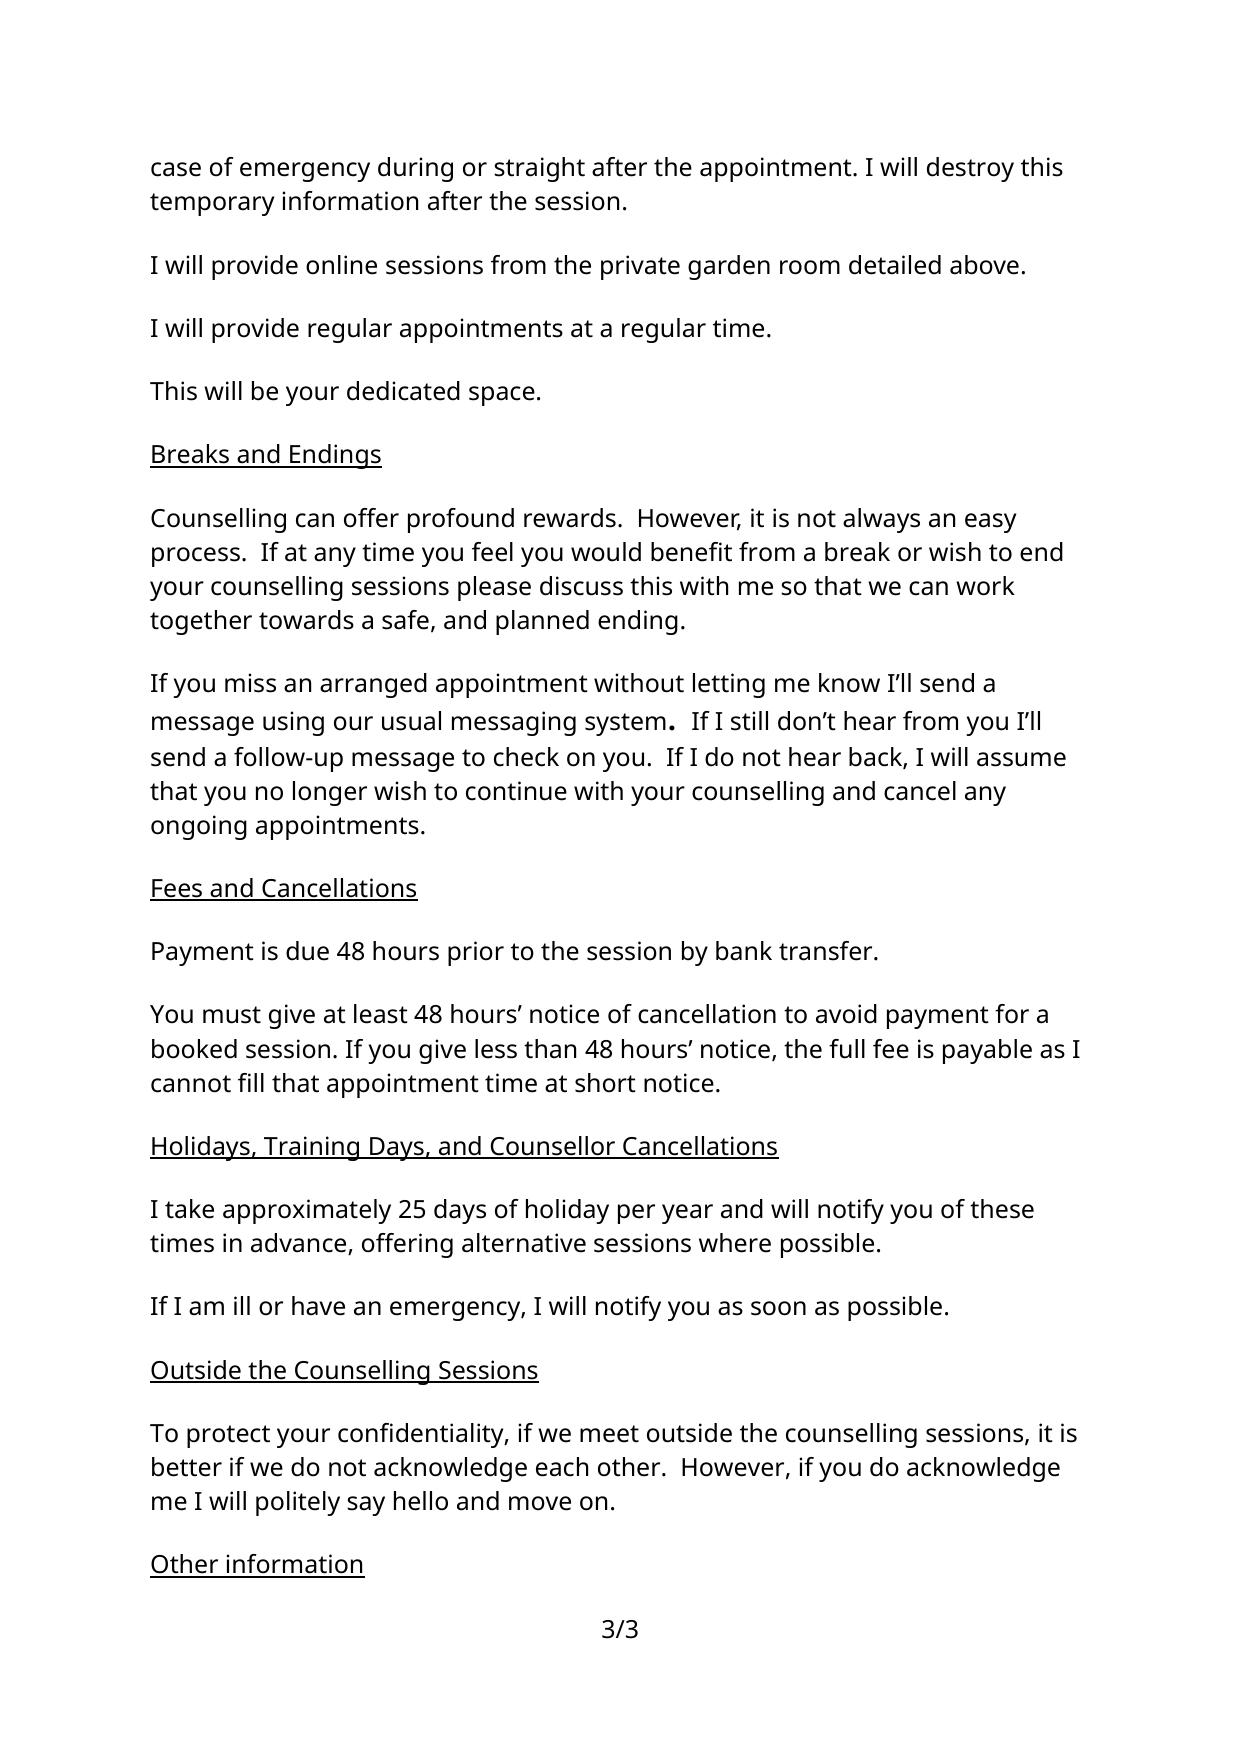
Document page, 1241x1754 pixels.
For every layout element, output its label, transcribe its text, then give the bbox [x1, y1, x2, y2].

text I will provide regular appointments at a regular time. [150, 311, 1090, 344]
text I take approximately 25 days of holiday per year and will notify you of these times in advance, offering alternative sessions where possible. [150, 1192, 1090, 1260]
text If I am ill or have an emergency, I will notify you as soon as possible. [150, 1289, 1090, 1323]
text You must give at least 48 hours’ notice of cancellation to avoid payment for a booked session. If you give less than 48 hours’ notice, the full fee is payable as I cannot fill that appointment time at short notice. [150, 997, 1090, 1099]
text Holidays, Training Days, and Counsellor Cancellations [150, 1128, 1090, 1163]
text To protect your confidentiality, if we meet outside the counselling sessions, it is better if we do not acknowledge each other. However, if you do acknowledge me I will politely say hello and move on. [150, 1416, 1090, 1518]
text This will be your dedicated space. [150, 374, 1090, 408]
text Counselling can offer profound rewards. However, it is not always an easy process. If at any time you feel you would benefit from a break or wish to end your counselling sessions please discuss this with me so that we can work together towards a safe, and planned ending. [150, 500, 1090, 636]
text Fees and Cancellations [150, 871, 1090, 905]
text Other information [150, 1547, 1090, 1581]
text I will provide online sessions from the private garden room detailed above. [150, 247, 1090, 281]
text If you miss an arranged appointment without letting me know I’ll send a message using our usual messaging system. If I still don’t hear from you I’ll send a follow-up message to check on you. If I do not hear back, I will assume that you no longer wish to continue with your counselling and cancel any ongoing appointments. [150, 666, 1090, 842]
text Outside the Counselling Sessions [150, 1352, 1090, 1386]
text Breaks and Endings [150, 437, 1090, 471]
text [150, 150, 1090, 218]
text Payment is due 48 hours prior to the session by bank transfer. [150, 934, 1090, 968]
